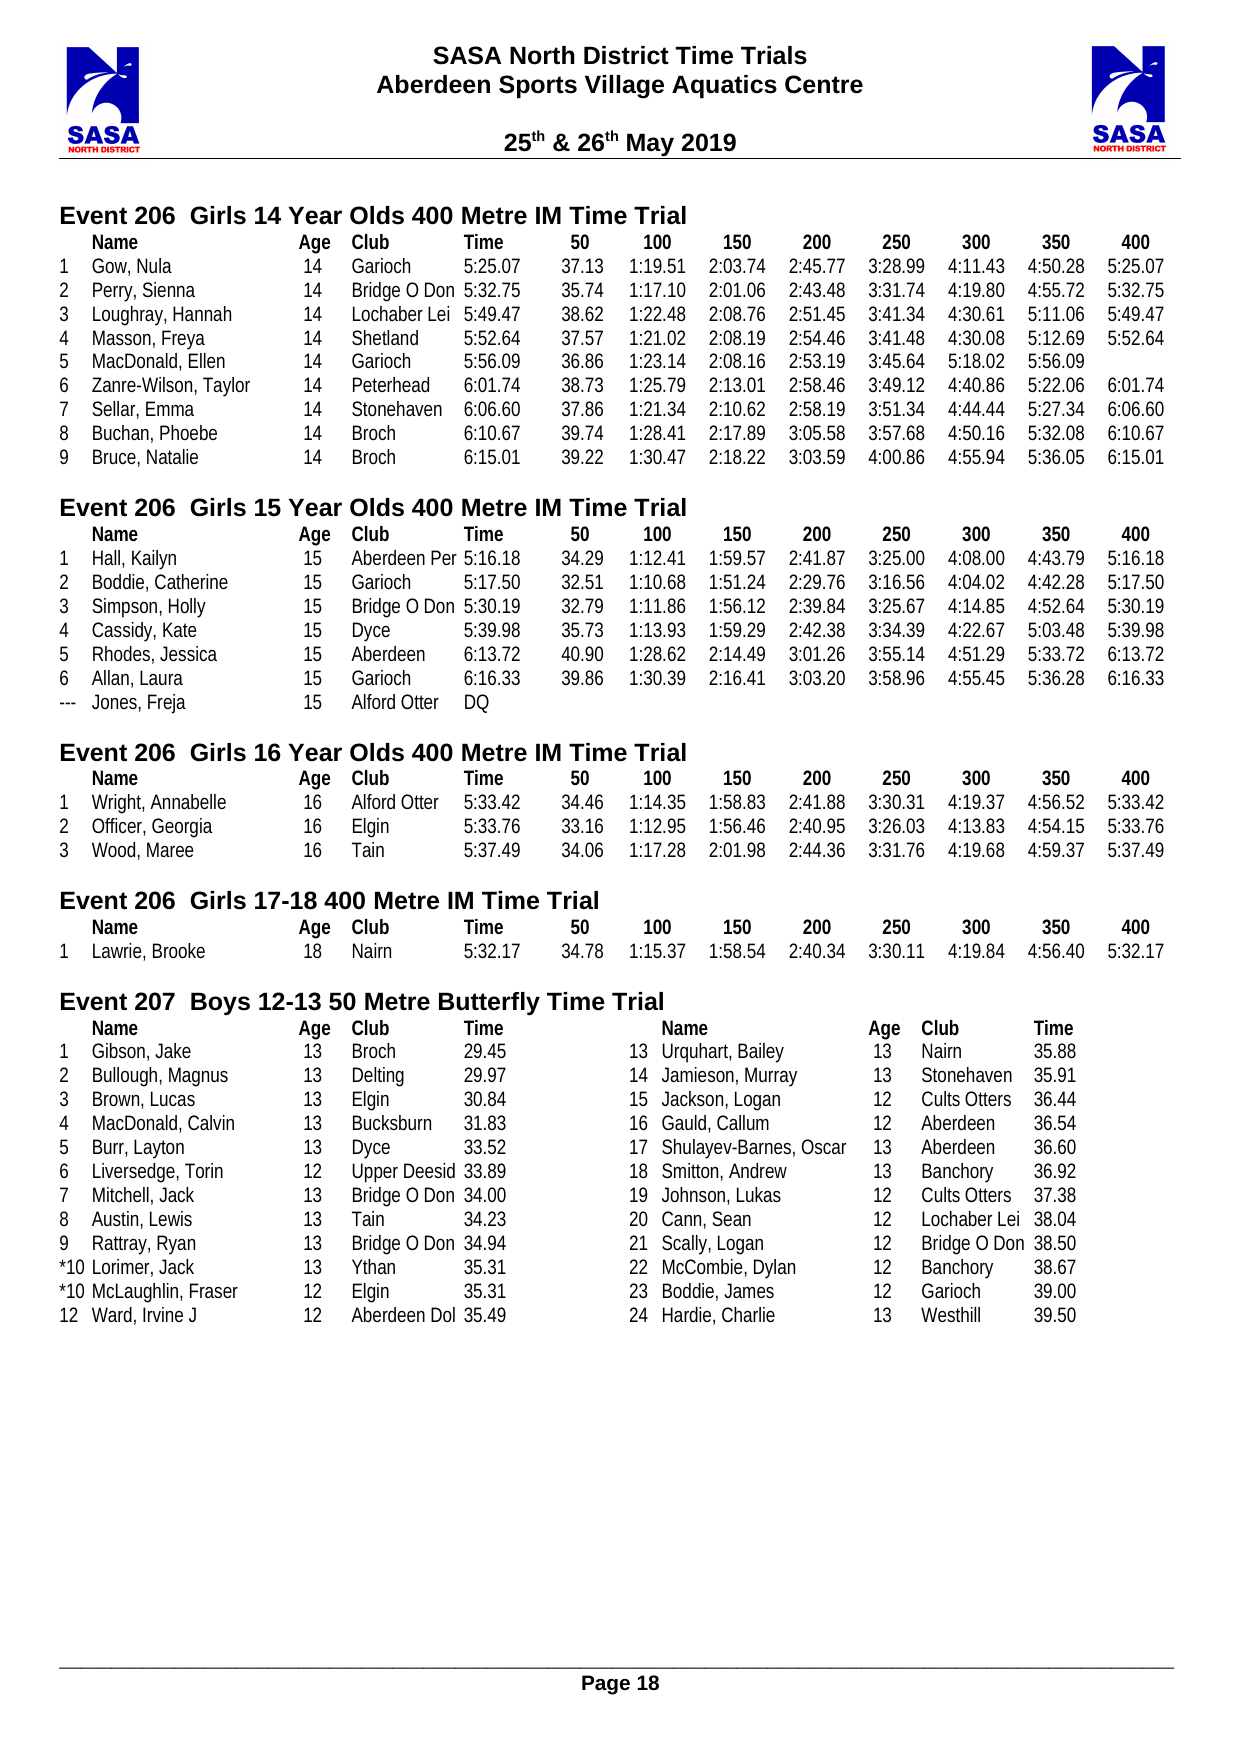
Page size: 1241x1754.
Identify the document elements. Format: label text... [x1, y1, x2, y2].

text Event 206 Girls 16 Year Olds 400 Metre IM Time Trial [59, 737, 1181, 766]
text 19 Johnson, Lukas 12 Cults Otters 37.38 [629, 1183, 1181, 1207]
picture [1084, 159, 1176, 165]
text 6 Liversedge, Torin 12 Upper Deesid 33.89 [59, 1159, 611, 1183]
text 16 Gauld, Callum 12 Aberdeen 36.54 [629, 1111, 1181, 1135]
text 3 Brown, Lucas 13 Elgin 30.84 [59, 1087, 611, 1111]
text 3 Simpson, Holly 15 Bridge O Don 5:30.19 32.79 1:11.86 1:56.12 2:39.84 3:25.67 4:14.85 4:52.64 5:30.19 [59, 594, 1181, 618]
text 18 Smitton, Andrew 13 Banchory 36.92 [629, 1159, 1181, 1183]
text Name Age Club Time 50 100 150 200 250 300 350 400 [59, 766, 1181, 790]
text 14 Jamieson, Murray 13 Stonehaven 35.91 [629, 1063, 1181, 1087]
text *10 McLaughlin, Fraser 12 Elgin 35.31 [59, 1279, 611, 1303]
text Name Age Club Time [59, 1015, 611, 1039]
text 1 Gow, Nula 14 Garioch 5:25.07 37.13 1:19.51 2:03.74 2:45.77 3:28.99 4:11.43 4:50.28 5:25.07 [59, 253, 1181, 277]
text 7 Mitchell, Jack 13 Bridge O Don 34.00 [59, 1183, 611, 1207]
text Event 207 Boys 12-13 50 Metre Butterfly Time Trial [59, 987, 1181, 1015]
text 1 Lawrie, Brooke 18 Nairn 5:32.17 34.78 1:15.37 1:58.54 2:40.34 3:30.11 4:19.84 4:56.40 5:32.17 [59, 939, 1181, 963]
text 23 Boddie, James 12 Garioch 39.00 [629, 1279, 1181, 1303]
text 13 Urquhart, Bailey 13 Nairn 35.88 [629, 1039, 1181, 1063]
text 5 Burr, Layton 13 Dyce 33.52 [59, 1135, 611, 1159]
text 2 Officer, Georgia 16 Elgin 5:33.76 33.16 1:12.95 1:56.46 2:40.95 3:26.03 4:13.83 4:54.15 5:33.76 [59, 814, 1181, 838]
text 4 Cassidy, Kate 15 Dyce 5:39.98 35.73 1:13.93 1:59.29 2:42.38 3:34.39 4:22.67 5:03.48 5:39.98 [59, 618, 1181, 642]
text 7 Sellar, Emma 14 Stonehaven 6:06.60 37.86 1:21.34 2:10.62 2:58.19 3:51.34 4:44.44 5:27.34 6:06.60 [59, 397, 1181, 421]
text Name Age Club Time 50 100 150 200 250 300 350 400 [59, 229, 1181, 253]
text 2 Bullough, Magnus 13 Delting 29.97 [59, 1063, 611, 1087]
text 22 McCombie, Dylan 12 Banchory 38.67 [629, 1255, 1181, 1279]
text 3 Wood, Maree 16 Tain 5:37.49 34.06 1:17.28 2:01.98 2:44.36 3:31.76 4:19.68 4:59.37 5:37.49 [59, 838, 1181, 862]
text 1 Gibson, Jake 13 Broch 29.45 [59, 1039, 611, 1063]
text 6 Allan, Laura 15 Garioch 6:16.33 39.86 1:30.39 2:16.41 3:03.20 3:58.96 4:55.45 5:36.28 6:16.33 [59, 666, 1181, 689]
text *10 Lorimer, Jack 13 Ythan 35.31 [59, 1255, 611, 1279]
text 5 MacDonald, Ellen 14 Garioch 5:56.09 36.86 1:23.14 2:08.16 2:53.19 3:45.64 5:18.02 5:56.09 [59, 349, 1181, 373]
text 5 Rhodes, Jessica 15 Aberdeen 6:13.72 40.90 1:28.62 2:14.49 3:01.26 3:55.14 4:51.29 5:33.72 6:13.72 [59, 642, 1181, 666]
text 15 Jackson, Logan 12 Cults Otters 36.44 [629, 1087, 1181, 1111]
text 1 Wright, Annabelle 16 Alford Otter 5:33.42 34.46 1:14.35 1:58.83 2:41.88 3:30.31 4:19.37 4:56.52 5:33.42 [59, 790, 1181, 814]
text 24 Hardie, Charlie 13 Westhill 39.50 [629, 1303, 1181, 1327]
picture [1084, 39, 1176, 158]
text 3 Loughray, Hannah 14 Lochaber Lei 5:49.47 38.62 1:22.48 2:08.76 2:51.45 3:41.34 4:30.61 5:11.06 5:49.47 [59, 301, 1181, 325]
text 6 Zanre-Wilson, Taylor 14 Peterhead 6:01.74 38.73 1:25.79 2:13.01 2:58.46 3:49.12 4:40.86 5:22.06 6:01.74 [59, 373, 1181, 397]
text 12 Ward, Irvine J 12 Aberdeen Dol 35.49 [59, 1303, 611, 1327]
text Event 206 Girls 14 Year Olds 400 Metre IM Time Trial [59, 201, 1181, 229]
text Event 206 Girls 15 Year Olds 400 Metre IM Time Trial [59, 493, 1181, 522]
text 17 Shulayev-Barnes, Oscar 13 Aberdeen 36.60 [629, 1135, 1181, 1159]
text 2 Perry, Sienna 14 Bridge O Don 5:32.75 35.74 1:17.10 2:01.06 2:43.48 3:31.74 4:19.80 4:55.72 5:32.75 [59, 277, 1181, 301]
text Event 206 Girls 17-18 400 Metre IM Time Trial [59, 886, 1181, 915]
text Name Age Club Time 50 100 150 200 250 300 350 400 [59, 522, 1181, 546]
picture [59, 159, 150, 166]
text Name Age Club Time 50 100 150 200 250 300 350 400 [59, 915, 1181, 939]
text 2 Boddie, Catherine 15 Garioch 5:17.50 32.51 1:10.68 1:51.24 2:29.76 3:16.56 4:04.02 4:42.28 5:17.50 [59, 570, 1181, 594]
text 1 Hall, Kailyn 15 Aberdeen Per 5:16.18 34.29 1:12.41 1:59.57 2:41.87 3:25.00 4:08.00 4:43.79 5:16.18 [59, 546, 1181, 570]
text Name Age Club Time [629, 1015, 1181, 1039]
text 4 Masson, Freya 14 Shetland 5:52.64 37.57 1:21.02 2:08.19 2:54.46 3:41.48 4:30.08 5:12.69 5:52.64 [59, 325, 1181, 349]
text 8 Austin, Lewis 13 Tain 34.23 [59, 1207, 611, 1231]
picture [59, 40, 150, 158]
text 21 Scally, Logan 12 Bridge O Don 38.50 [629, 1231, 1181, 1255]
text 20 Cann, Sean 12 Lochaber Lei 38.04 [629, 1207, 1181, 1231]
text 8 Buchan, Phoebe 14 Broch 6:10.67 39.74 1:28.41 2:17.89 3:05.58 3:57.68 4:50.16 5:32.08 6:10.67 [59, 421, 1181, 445]
text 9 Rattray, Ryan 13 Bridge O Don 34.94 [59, 1231, 611, 1255]
text 4 MacDonald, Calvin 13 Bucksburn 31.83 [59, 1111, 611, 1135]
text --- Jones, Freja 15 Alford Otter DQ [59, 689, 1181, 713]
text 9 Bruce, Natalie 14 Broch 6:15.01 39.22 1:30.47 2:18.22 3:03.59 4:00.86 4:55.94 5:36.05 6:15.01 [59, 445, 1181, 469]
